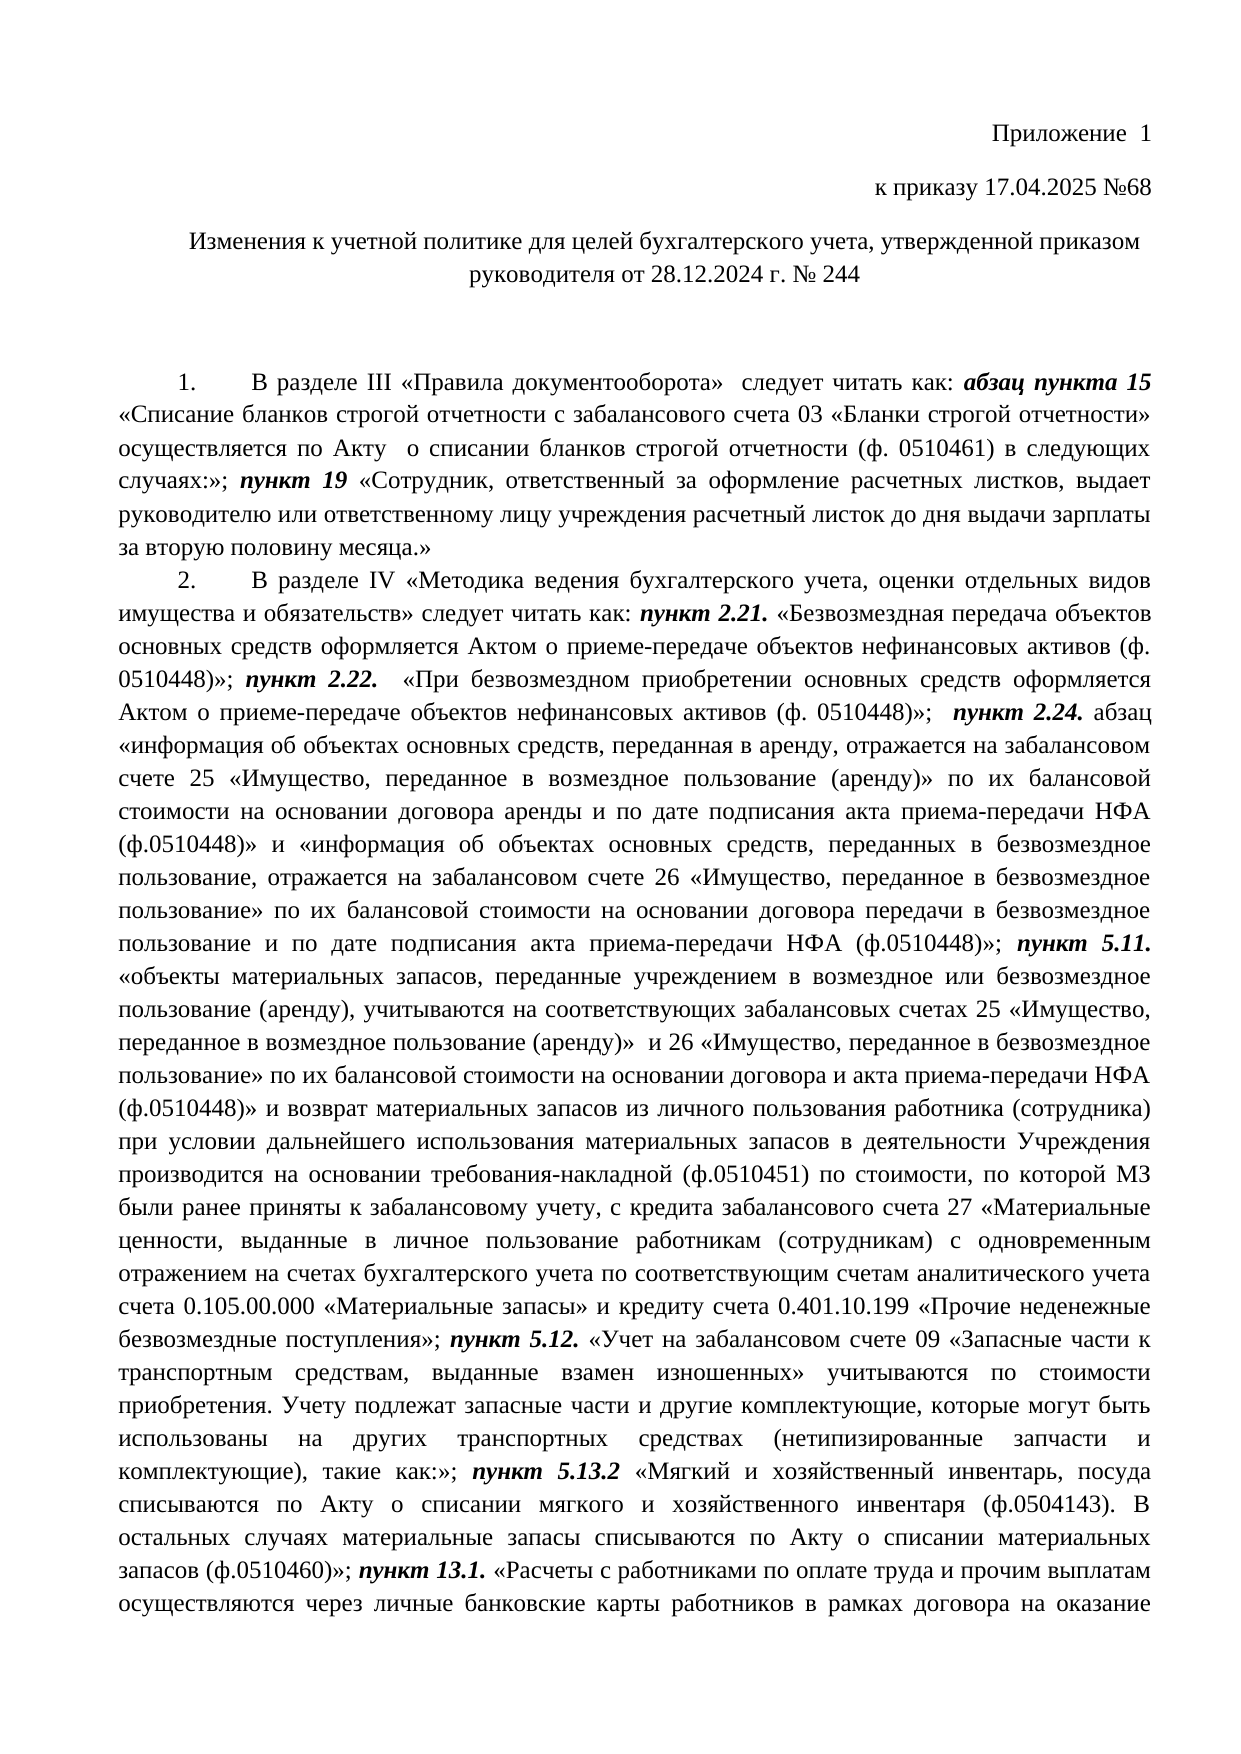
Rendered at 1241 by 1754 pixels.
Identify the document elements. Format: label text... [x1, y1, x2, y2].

list В разделе III «Правила документооборота» следует читать как: абзац пункта 15 «Списание бланков строгой отчетности с забалансового счета 03 «Бланки строгой отчетности» осуществляется по Акту о списании бланков строгой отчетности (ф. 0510461) в следующих случаях:»; пункт 19 «Сотрудник, ответственный за оформление расчетных листков, выдает руководителю или ответственному лицу учреждения расчетный листок до дня выдачи зарплаты за вторую половину месяца.» [118, 367, 1152, 560]
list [118, 565, 1152, 1617]
text Изменения к учетной политике для целей бухгалтерского учета, утвержденной приказом руководителя от 28.12.2024 г. № 244 [177, 226, 1152, 288]
text к приказу 17.04.2025 №68 [177, 172, 1152, 201]
text Приложение 1 [177, 118, 1152, 147]
